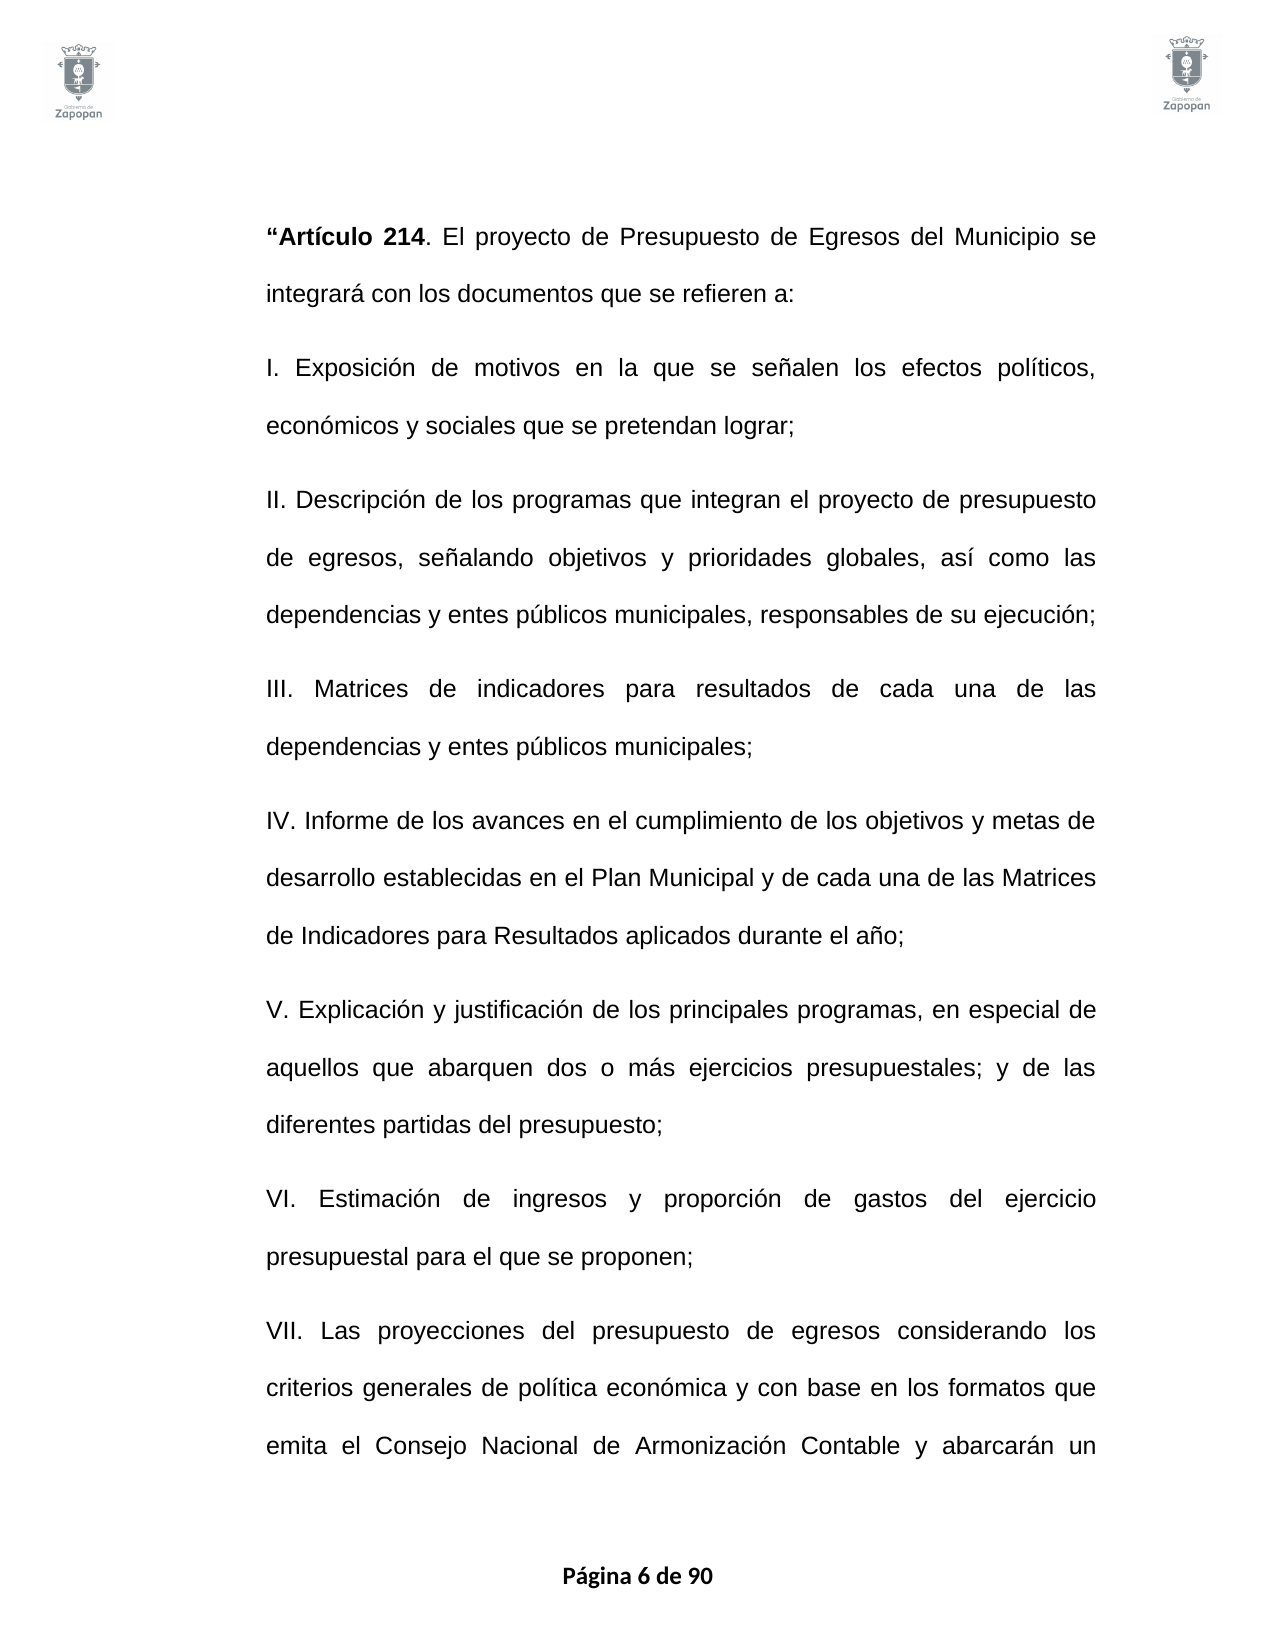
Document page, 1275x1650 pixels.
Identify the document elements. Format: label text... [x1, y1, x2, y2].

text II. Descripción de los programas que integran el proyecto de presupuesto de egresos, señalando objetivos y prioridades globales, así como las dependencias y entes públicos municipales, responsables de su ejecución; [266, 485, 1098, 629]
text VI. Estimación de ingresos y proporción de gastos del ejercicio presupuestal para el que se proponen; [266, 1184, 1098, 1271]
text I. Exposición de motivos en la que se señalen los efectos políticos, económicos y sociales que se pretendan lograr; [266, 353, 1098, 440]
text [266, 1316, 1098, 1460]
text III. Matrices de indicadores para resultados de cada una de las dependencias y entes públicos municipales; [266, 674, 1098, 761]
picture [42, 42, 114, 122]
text V. Explicación y justificación de los principales programas, en especial de aquellos que abarquen dos o más ejercicios presupuestales; y de las diferentes partidas del presupuesto; [266, 995, 1098, 1139]
text IV. Informe de los avances en el cumplimiento de los objetivos y metas de desarrollo establecidas en el Plan Municipal y de cada una de las Matrices de Indicadores para Resultados aplicados durante el año; [266, 806, 1098, 950]
picture [1150, 34, 1223, 114]
text “Artículo 214. El proyecto de Presupuesto de Egresos del Municipio se integrará con los documentos que se refieren a: [266, 222, 1098, 308]
